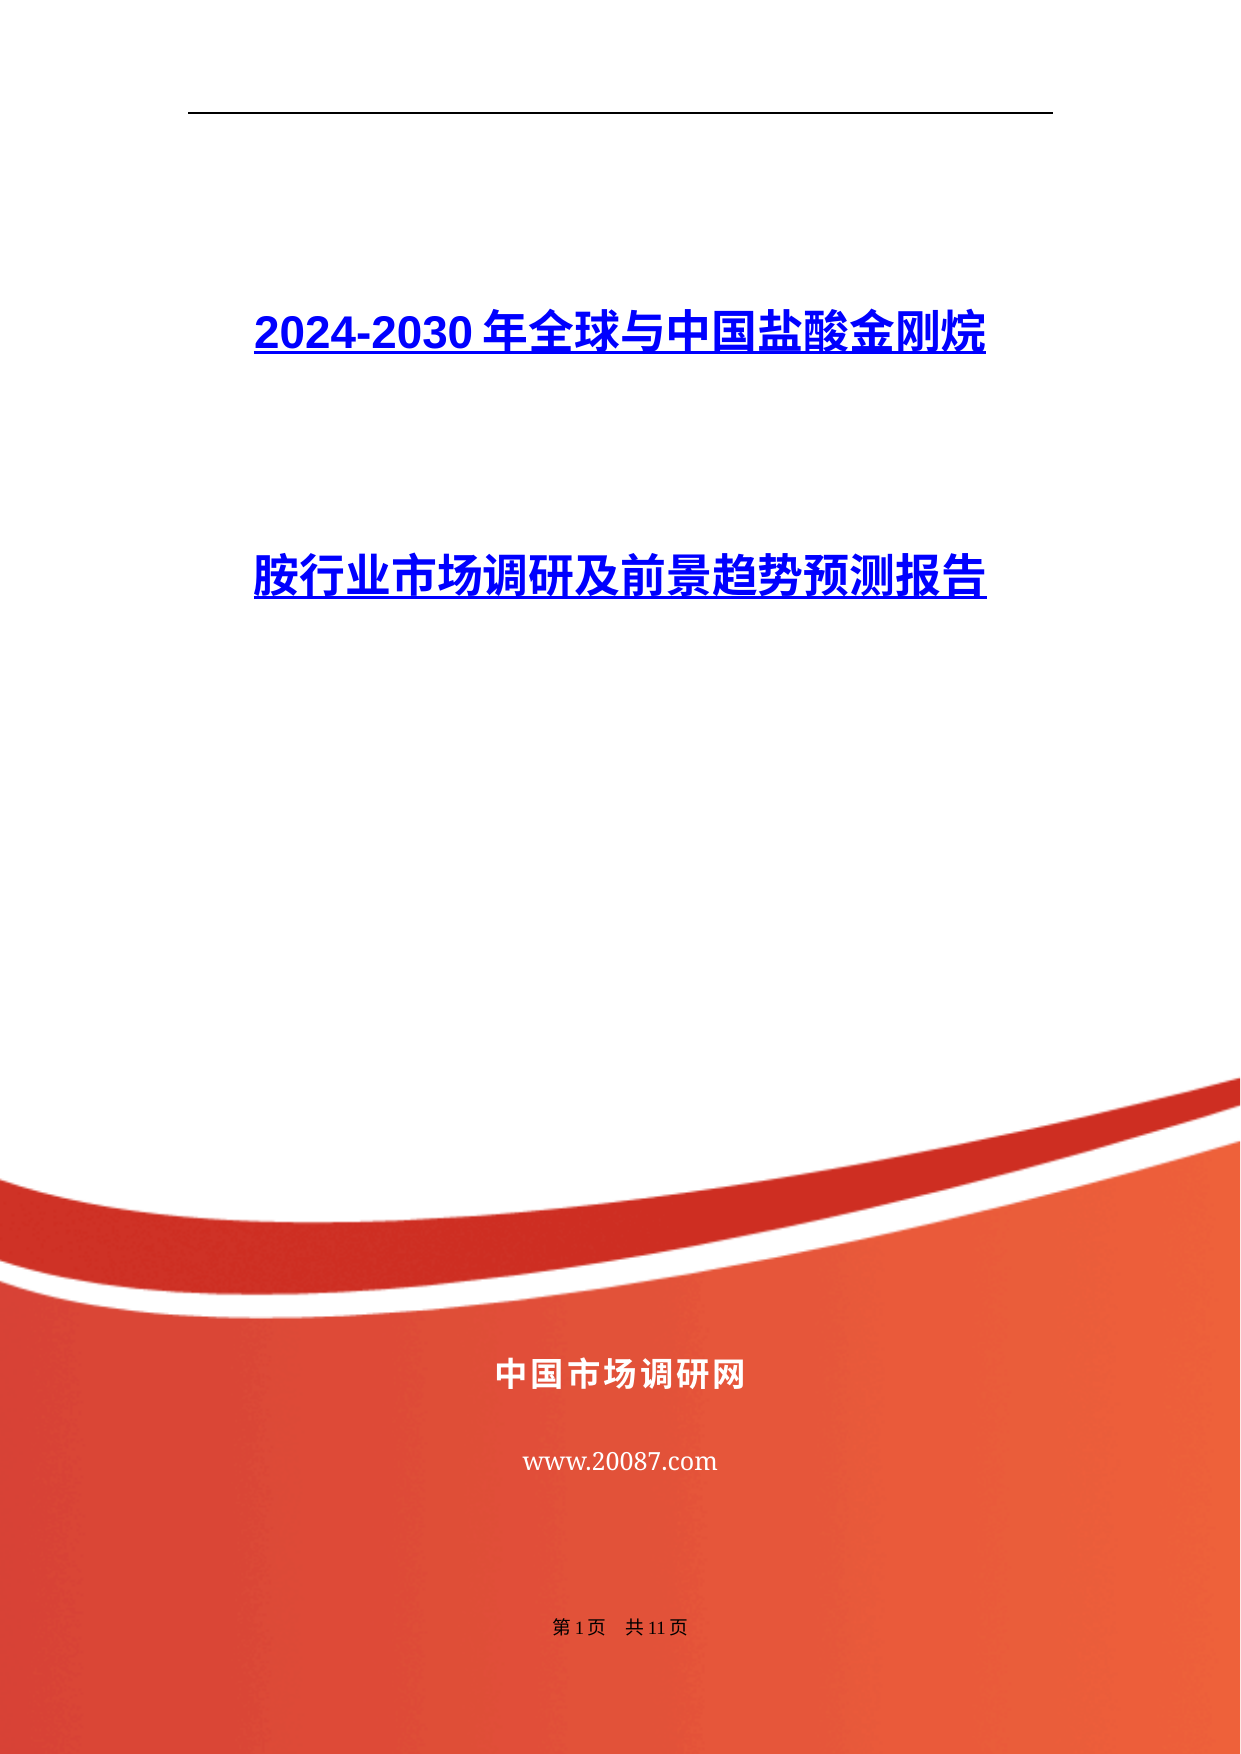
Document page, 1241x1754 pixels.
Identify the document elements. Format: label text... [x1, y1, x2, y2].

table_header 2024-2030年全球与中国盐酸金刚烷胺行业市场调研及前景趋势预测报告 [188, 207, 1053, 773]
text www.20087.com [187, 1428, 1053, 1493]
subtitle 中国市场调研网 [187, 1339, 1053, 1404]
picture [0, 1006, 1241, 1754]
